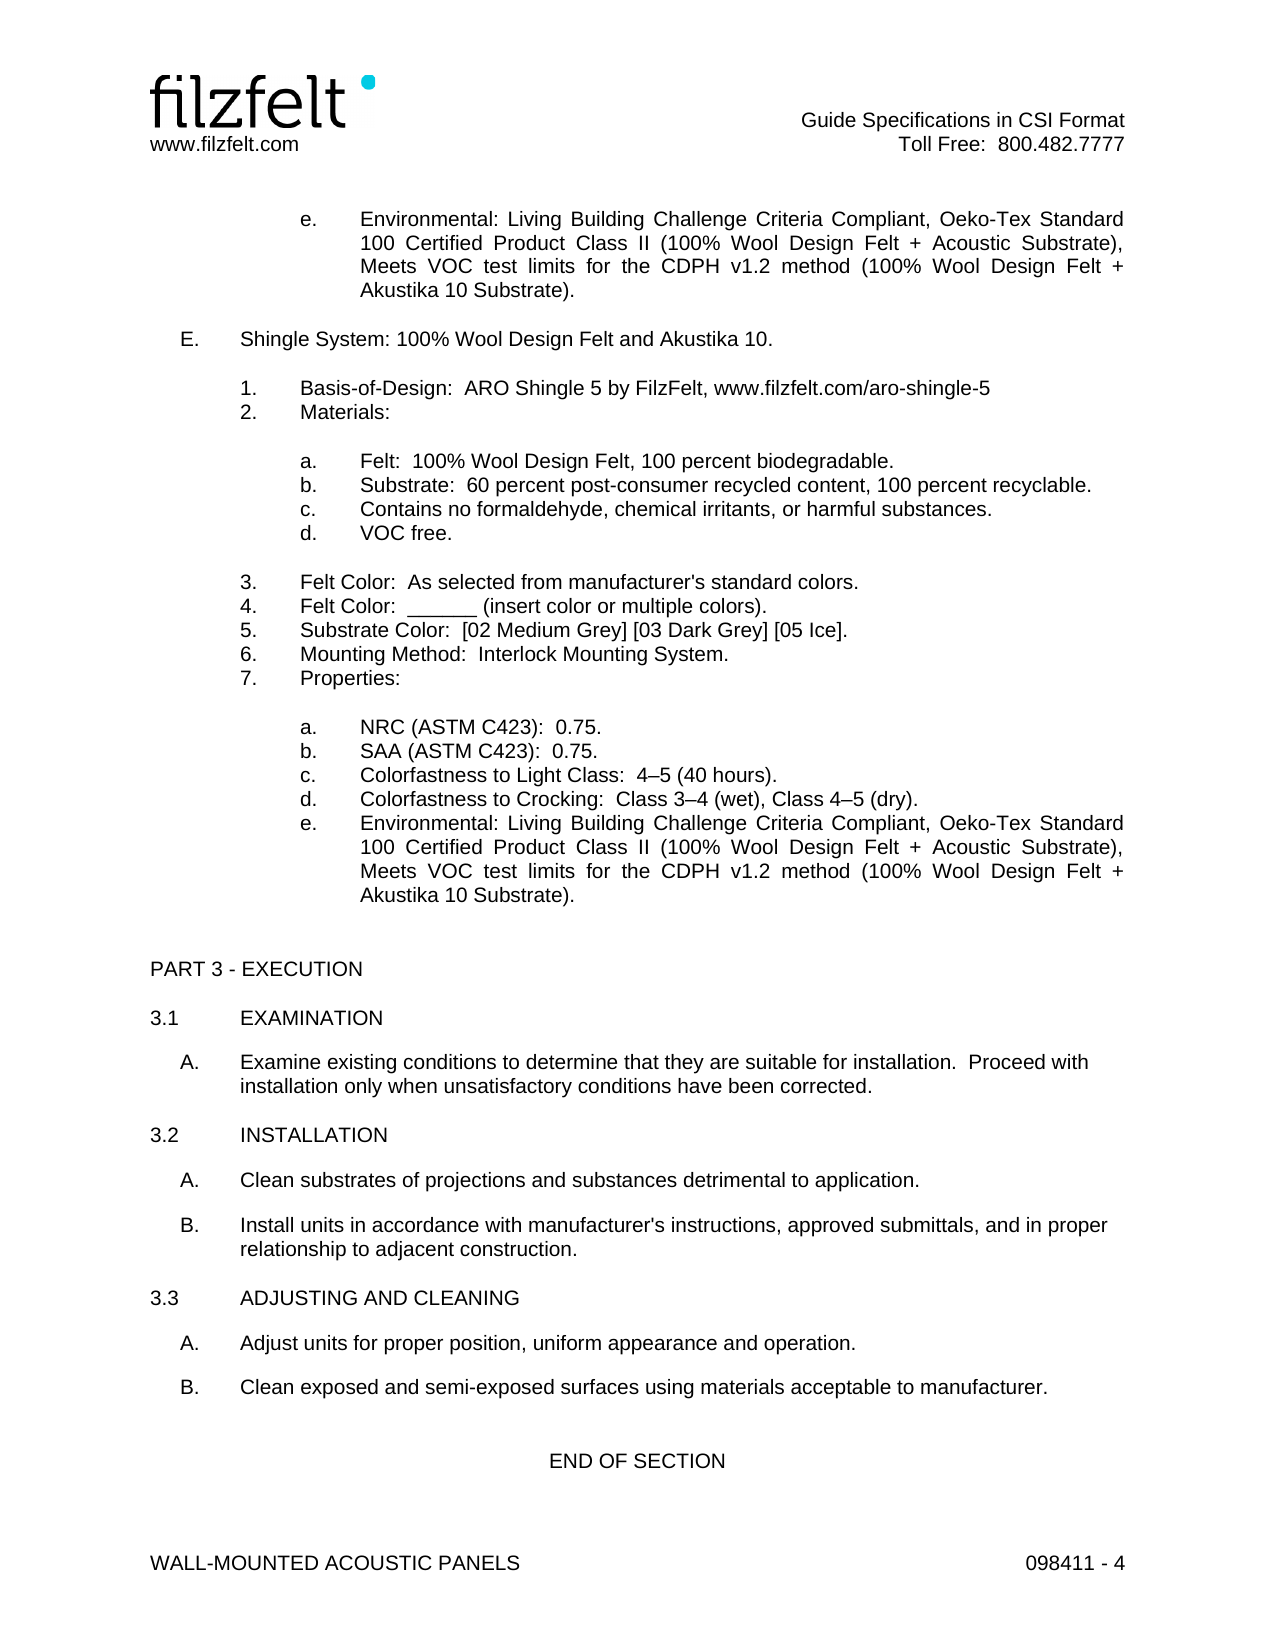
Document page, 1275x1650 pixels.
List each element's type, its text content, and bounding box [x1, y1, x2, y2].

text Install units in accordance with manufacturer's instructions, approved submittals, and in proper relationship to adjacent construction. [180, 1213, 1125, 1261]
text Mounting Method: Interlock Mounting System. [240, 642, 1125, 666]
text Adjust units for proper position, uniform appearance and operation. [180, 1330, 1125, 1354]
text Felt: 100% Wool Design Felt, 100 percent biodegradable. [300, 449, 1125, 473]
text Environmental: Living Building Challenge Criteria Compliant, Oeko-Tex Standard 100 Certified Product Class II (100% Wool Design Felt + Acoustic Substrate), Meets VOC test limits for the CDPH v1.2 method (100% Wool Design Felt + Akustika 10 Substrate). [300, 811, 1125, 906]
text EXECUTION [150, 956, 1125, 980]
text Basis-of-Design: ARO Shingle 5 by FilzFelt, www.filzfelt.com/aro-shingle-5 [240, 376, 1125, 400]
text Substrate Color: [02 Medium Grey] [03 Dark Grey] [05 Ice]. [240, 618, 1125, 642]
text VOC free. [300, 521, 1125, 545]
text Shingle System: 100% Wool Design Felt and Akustika 10. [180, 327, 1125, 351]
text END OF SECTION [150, 1449, 1125, 1473]
text Properties: [240, 666, 1125, 690]
text Environmental: Living Building Challenge Criteria Compliant, Oeko-Tex Standard 100 Certified Product Class II (100% Wool Design Felt + Acoustic Substrate), Meets VOC test limits for the CDPH v1.2 method (100% Wool Design Felt + Akustika 10 Substrate). [300, 206, 1125, 302]
text EXAMINATION [150, 1005, 1125, 1029]
text Felt Color: ______ (insert color or multiple colors). [240, 594, 1125, 618]
picture [150, 75, 375, 128]
text Colorfastness to Light Class: 4–5 (40 hours). [300, 763, 1125, 787]
text ADJUSTING AND CLEANING [150, 1286, 1125, 1309]
text INSTALLATION [150, 1123, 1125, 1147]
text Colorfastness to Crocking: Class 3–4 (wet), Class 4–5 (dry). [300, 787, 1125, 811]
text Materials: [240, 400, 1125, 424]
text SAA (ASTM C423): 0.75. [300, 739, 1125, 763]
text Clean exposed and semi-exposed surfaces using materials acceptable to manufacturer. [180, 1375, 1125, 1399]
text NRC (ASTM C423): 0.75. [300, 715, 1125, 739]
text Contains no formaldehyde, chemical irritants, or harmful substances. [300, 497, 1125, 521]
text Clean substrates of projections and substances detrimental to application. [180, 1168, 1125, 1192]
text Felt Color: As selected from manufacturer's standard colors. [240, 570, 1125, 594]
text Examine existing conditions to determine that they are suitable for installation. Proceed with installation only when unsatisfactory conditions have been corrected. [180, 1050, 1125, 1098]
text Substrate: 60 percent post-consumer recycled content, 100 percent recyclable. [300, 473, 1125, 497]
